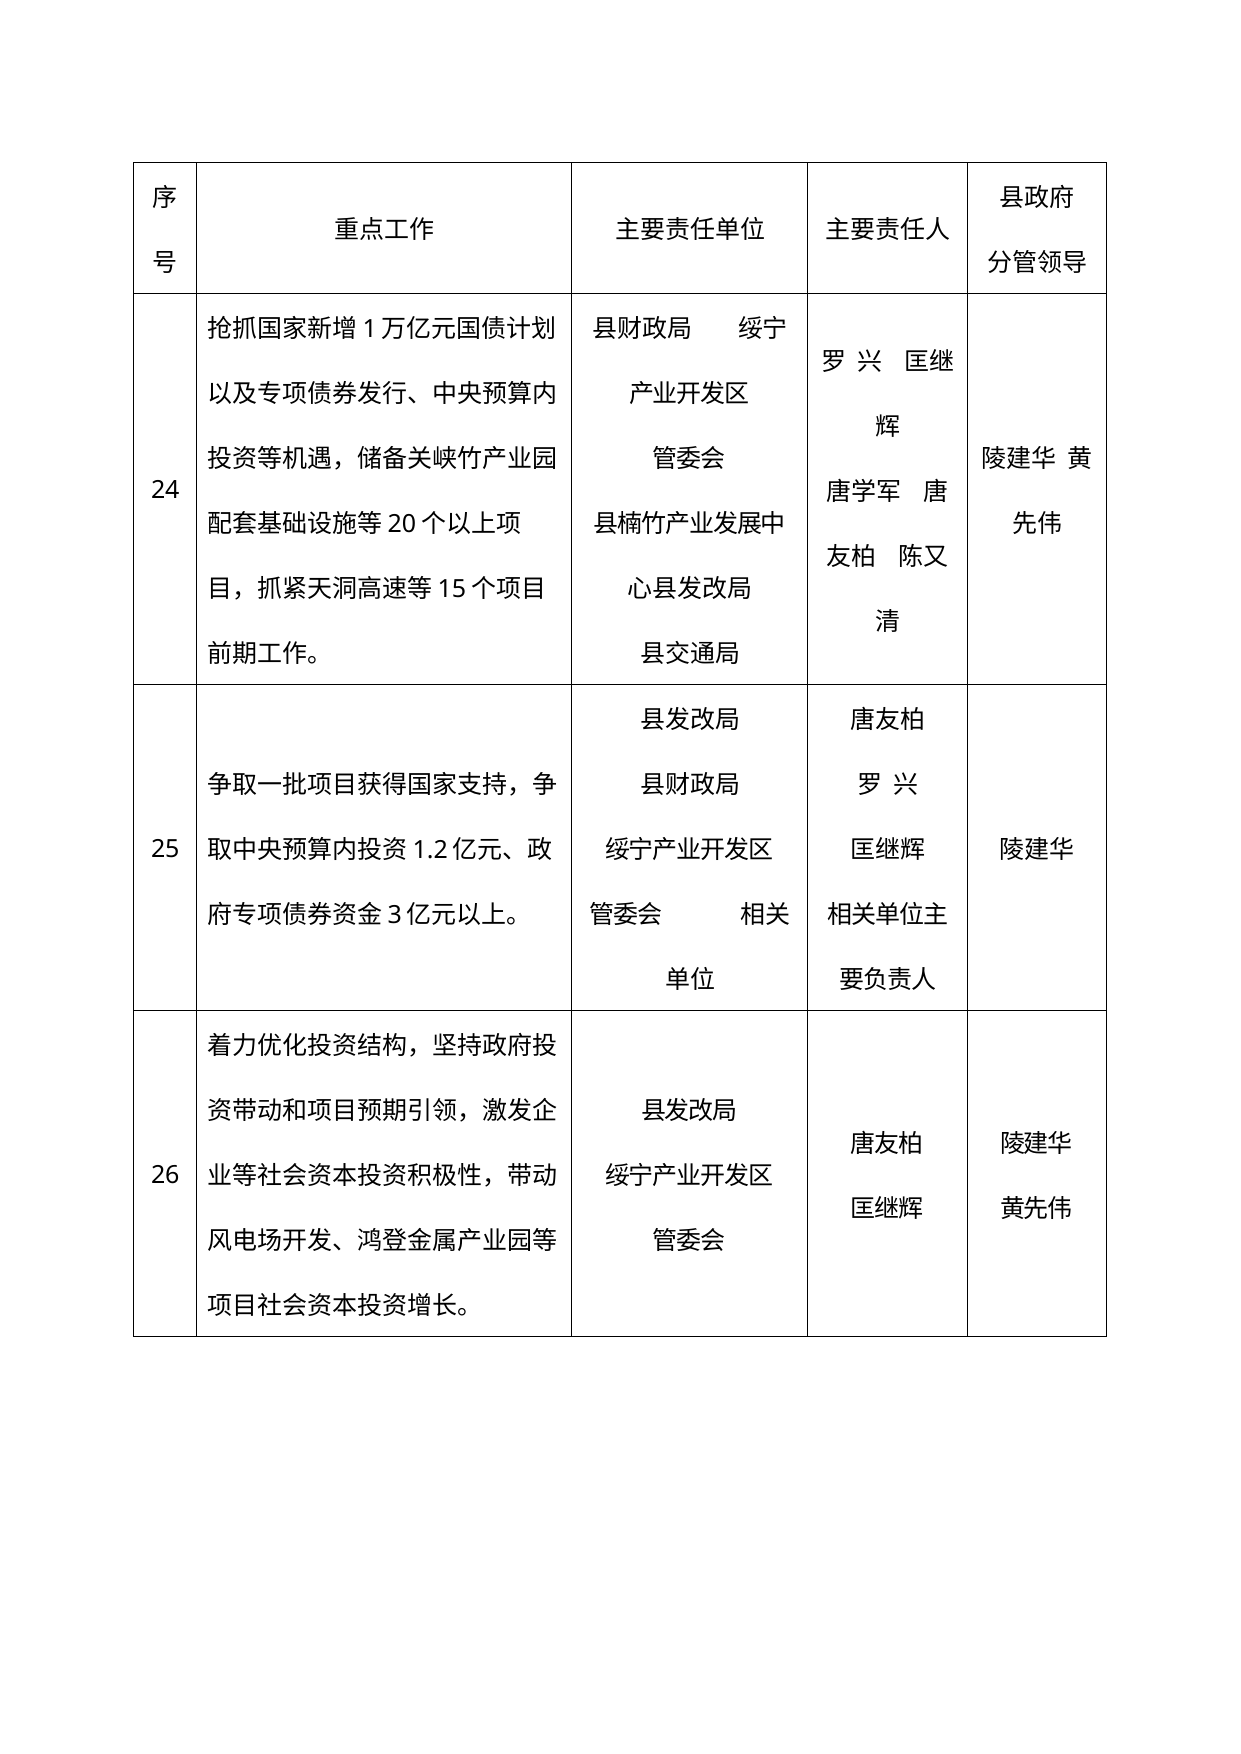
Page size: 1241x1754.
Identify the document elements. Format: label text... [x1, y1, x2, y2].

table_header 县政府 分管领导 [968, 163, 1106, 293]
table_cell 26 [134, 1011, 196, 1336]
table_cell 争取一批项目获得国家支持，争取中央预算内投资1.2亿元、政府专项债券资金3亿元以上。 [197, 685, 571, 1010]
table_cell 抢抓国家新增1万亿元国债计划以及专项债券发行、中央预算内投资等机遇，储备关峡竹产业园配套基础设施等20个以上项目，抓紧天洞高速等15个项目前期工作。 [197, 294, 571, 684]
table_cell 24 [134, 294, 196, 684]
table_cell 县发改局 绥宁产业开发区 管委会 [572, 1011, 807, 1336]
table_cell 县财政局 绥宁产业开发区 管委会 县楠竹产业发展中心县发改局 县交通局 [572, 294, 807, 684]
table_cell 25 [134, 685, 196, 1010]
table_cell 陵建华 [968, 685, 1106, 1010]
table_cell 着力优化投资结构，坚持政府投资带动和项目预期引领，激发企业等社会资本投资积极性，带动风电场开发、鸿登金属产业园等项目社会资本投资增长。 [197, 1011, 571, 1336]
table_cell 唐友柏 罗 兴 匡继辉 相关单位主要负责人 [808, 685, 967, 1010]
table_header 主要责任单位 [572, 163, 807, 293]
table_header 重点工作 [197, 163, 571, 293]
table_cell 罗 兴 匡继辉 唐学军 唐友柏 陈又清 [808, 294, 967, 684]
table_cell 陵建华 黄先伟 [968, 1011, 1106, 1336]
table_header 序号 [134, 163, 196, 293]
table_cell 陵建华 黄先伟 [968, 294, 1106, 684]
table_header 主要责任人 [808, 163, 967, 293]
table_cell 唐友柏 匡继辉 [808, 1011, 967, 1336]
table_cell 县发改局 县财政局 绥宁产业开发区 管委会 相关单位 [572, 685, 807, 1010]
